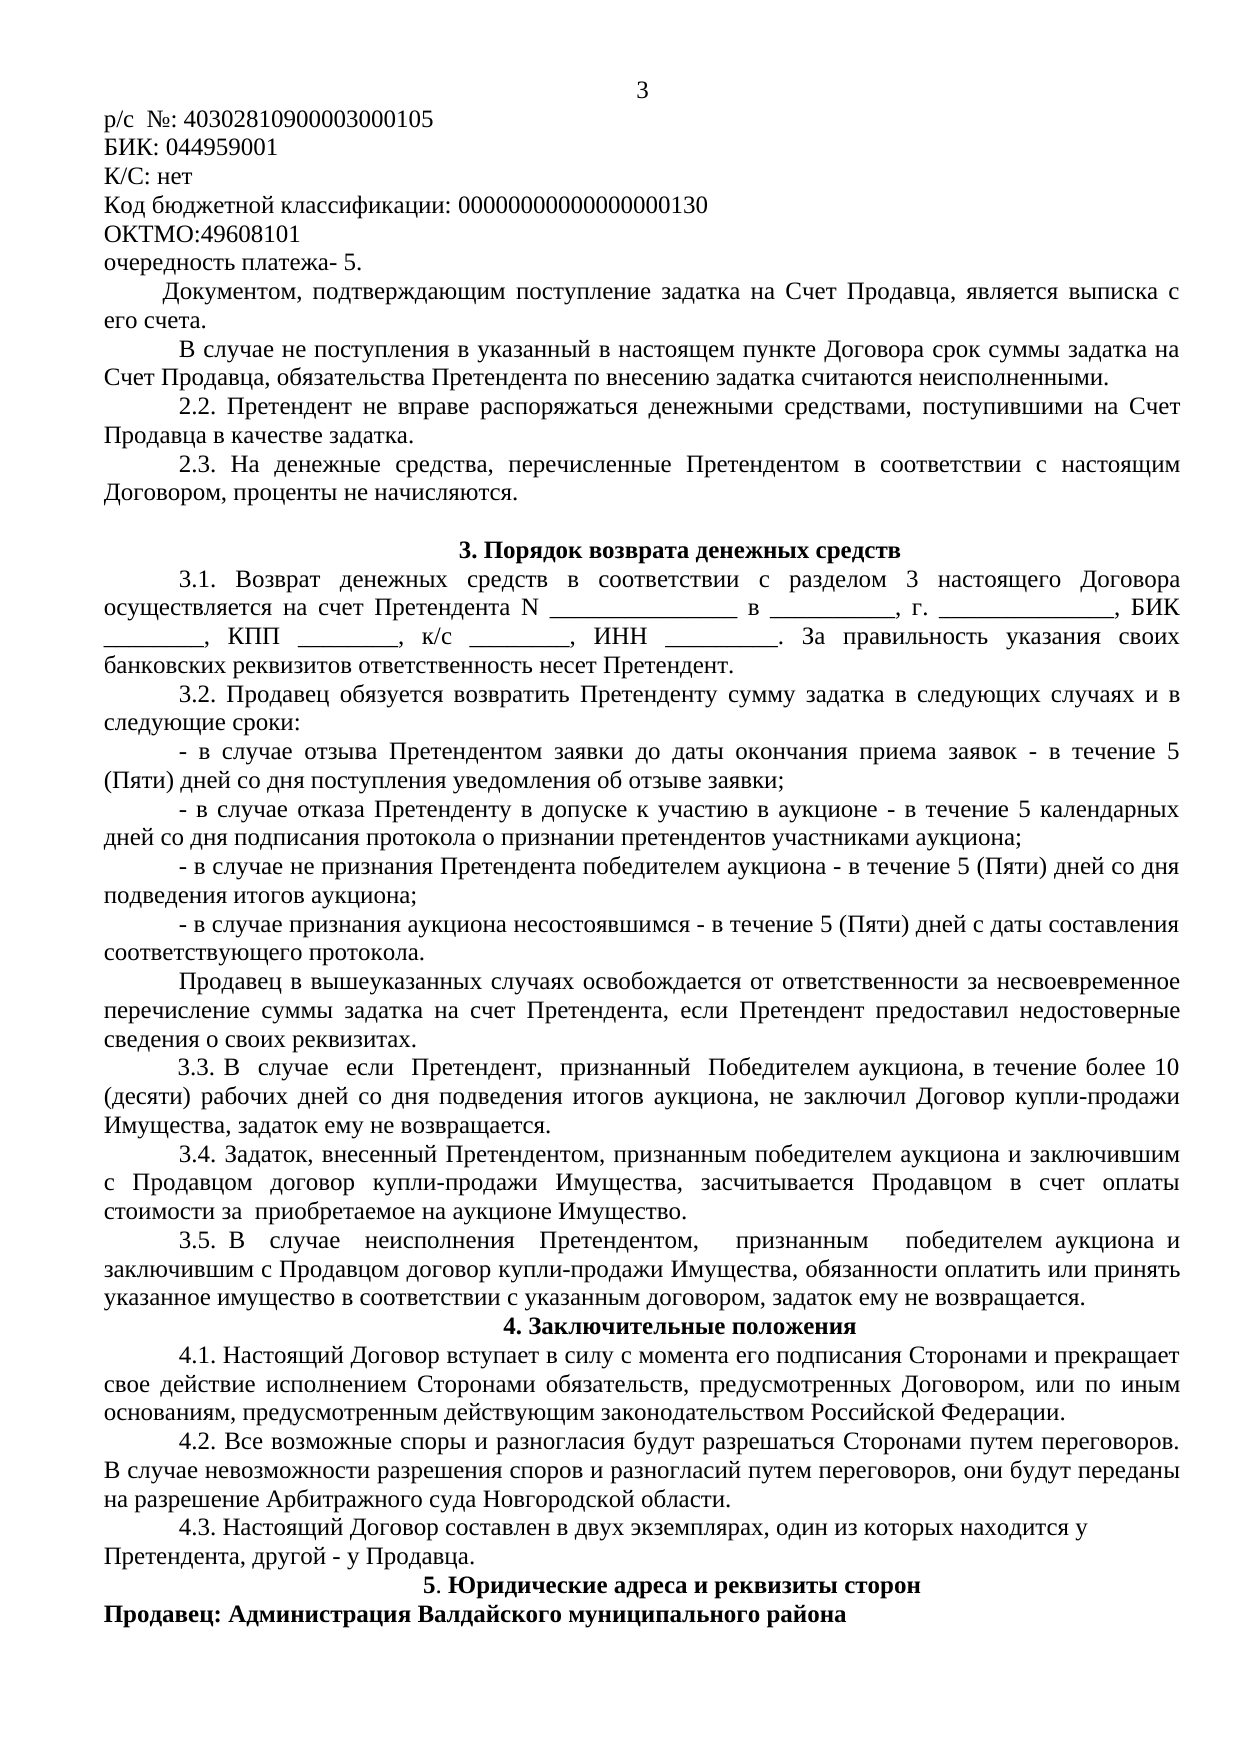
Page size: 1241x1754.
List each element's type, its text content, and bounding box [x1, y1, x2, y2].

text ОКТМО:49608101 [103, 219, 1181, 247]
text р/с №: 40302810900003000105 [103, 104, 1181, 132]
text 4.1. Настоящий Договор вступает в силу с момента его подписания Сторонами и прекращает свое действие исполнением Сторонами обязательств, предусмотренных Договором, или по иным основаниям, предусмотренным действующим законодательством Российской Федерации. [103, 1340, 1181, 1426]
text 4.2. Все возможные споры и разногласия будут разрешаться Сторонами путем переговоров. В случае невозможности разрешения споров и разногласий путем переговоров, они будут переданы на разрешение Арбитражного суда Новгородской области. [103, 1426, 1181, 1512]
text Продавец: Администрация Валдайского муниципального района [103, 1599, 1181, 1627]
text 3.4. Задаток, внесенный Претендентом, признанным победителем аукциона и заключившим с Продавцом договор купли-продажи Имущества, засчитывается Продавцом в счет оплаты стоимости за приобретаемое на аукционе Имущество. [103, 1139, 1181, 1225]
text 3.5. В случае неисполнения Претендентом, признанным победителем аукциона и заключившим с Продавцом договор купли-продажи Имущества, обязанности оплатить или принять указанное имущество в соответствии с указанным договором, задаток ему не возвращается. [103, 1225, 1181, 1311]
text - в случае отзыва Претендентом заявки до даты окончания приема заявок - в течение 5 (Пяти) дней со дня поступления уведомления об отзыве заявки; [103, 736, 1181, 794]
text В случае не поступления в указанный в настоящем пункте Договора срок суммы задатка на Счет Продавца, обязательства Претендента по внесению задатка считаются неисполненными. [103, 334, 1181, 391]
text 2.2. Претендент не вправе распоряжаться денежными средствами, поступившими на Счет Продавца в качестве задатка. [103, 391, 1181, 449]
text 3.1. Возврат денежных средств в соответствии с разделом 3 настоящего Договора осуществляется на счет Претендента N _______________ в __________, г. ______________, БИК ________, КПП ________, к/с ________, ИНН _________. За правильность указания своих банковских реквизитов ответственность несет Претендент. [103, 564, 1181, 679]
text 5. Юридические адреса и реквизиты сторон [103, 1570, 1181, 1599]
text 3.3. В случае если Претендент, признанный Победителем аукциона, в течение более 10 (десяти) рабочих дней со дня подведения итогов аукциона, не заключил Договор купли-продажи Имущества, задаток ему не возвращается. [103, 1052, 1181, 1139]
text - в случае признания аукциона несостоявшимся - в течение 5 (Пяти) дней с даты составления соответствующего протокола. [103, 909, 1181, 966]
text 4.3. Настоящий Договор составлен в двух экземплярах, один из которых находится у Претендента, другой - у Продавца. [103, 1512, 1181, 1570]
text очередность платежа- 5. [103, 247, 1181, 276]
text Документом, подтверждающим поступление задатка на Счет Продавца, является выписка с его счета. [103, 276, 1181, 334]
text Продавец в вышеуказанных случаях освобождается от ответственности за несвоевременное перечисление суммы задатка на счет Претендента, если Претендент предоставил недостоверные сведения о своих реквизитах. [103, 966, 1181, 1052]
text 3.2. Продавец обязуется возвратить Претенденту сумму задатка в следующих случаях и в следующие сроки: [103, 679, 1181, 736]
text БИК: 044959001 [103, 132, 1181, 161]
text - в случае не признания Претендента победителем аукциона - в течение 5 (Пяти) дней со дня подведения итогов аукциона; [103, 851, 1181, 909]
text 2.3. На денежные средства, перечисленные Претендентом в соответствии с настоящим Договором, проценты не начисляются. [103, 449, 1181, 506]
text - в случае отказа Претенденту в допуске к участию в аукционе - в течение 5 календарных дней со дня подписания протокола о признании претендентов участниками аукциона; [103, 794, 1181, 851]
text 3. Порядок возврата денежных средств [103, 535, 1181, 564]
text Код бюджетной классификации: 00000000000000000130 [103, 190, 1181, 219]
text К/С: нет [103, 161, 1181, 190]
text 4. Заключительные положения [103, 1311, 1181, 1340]
